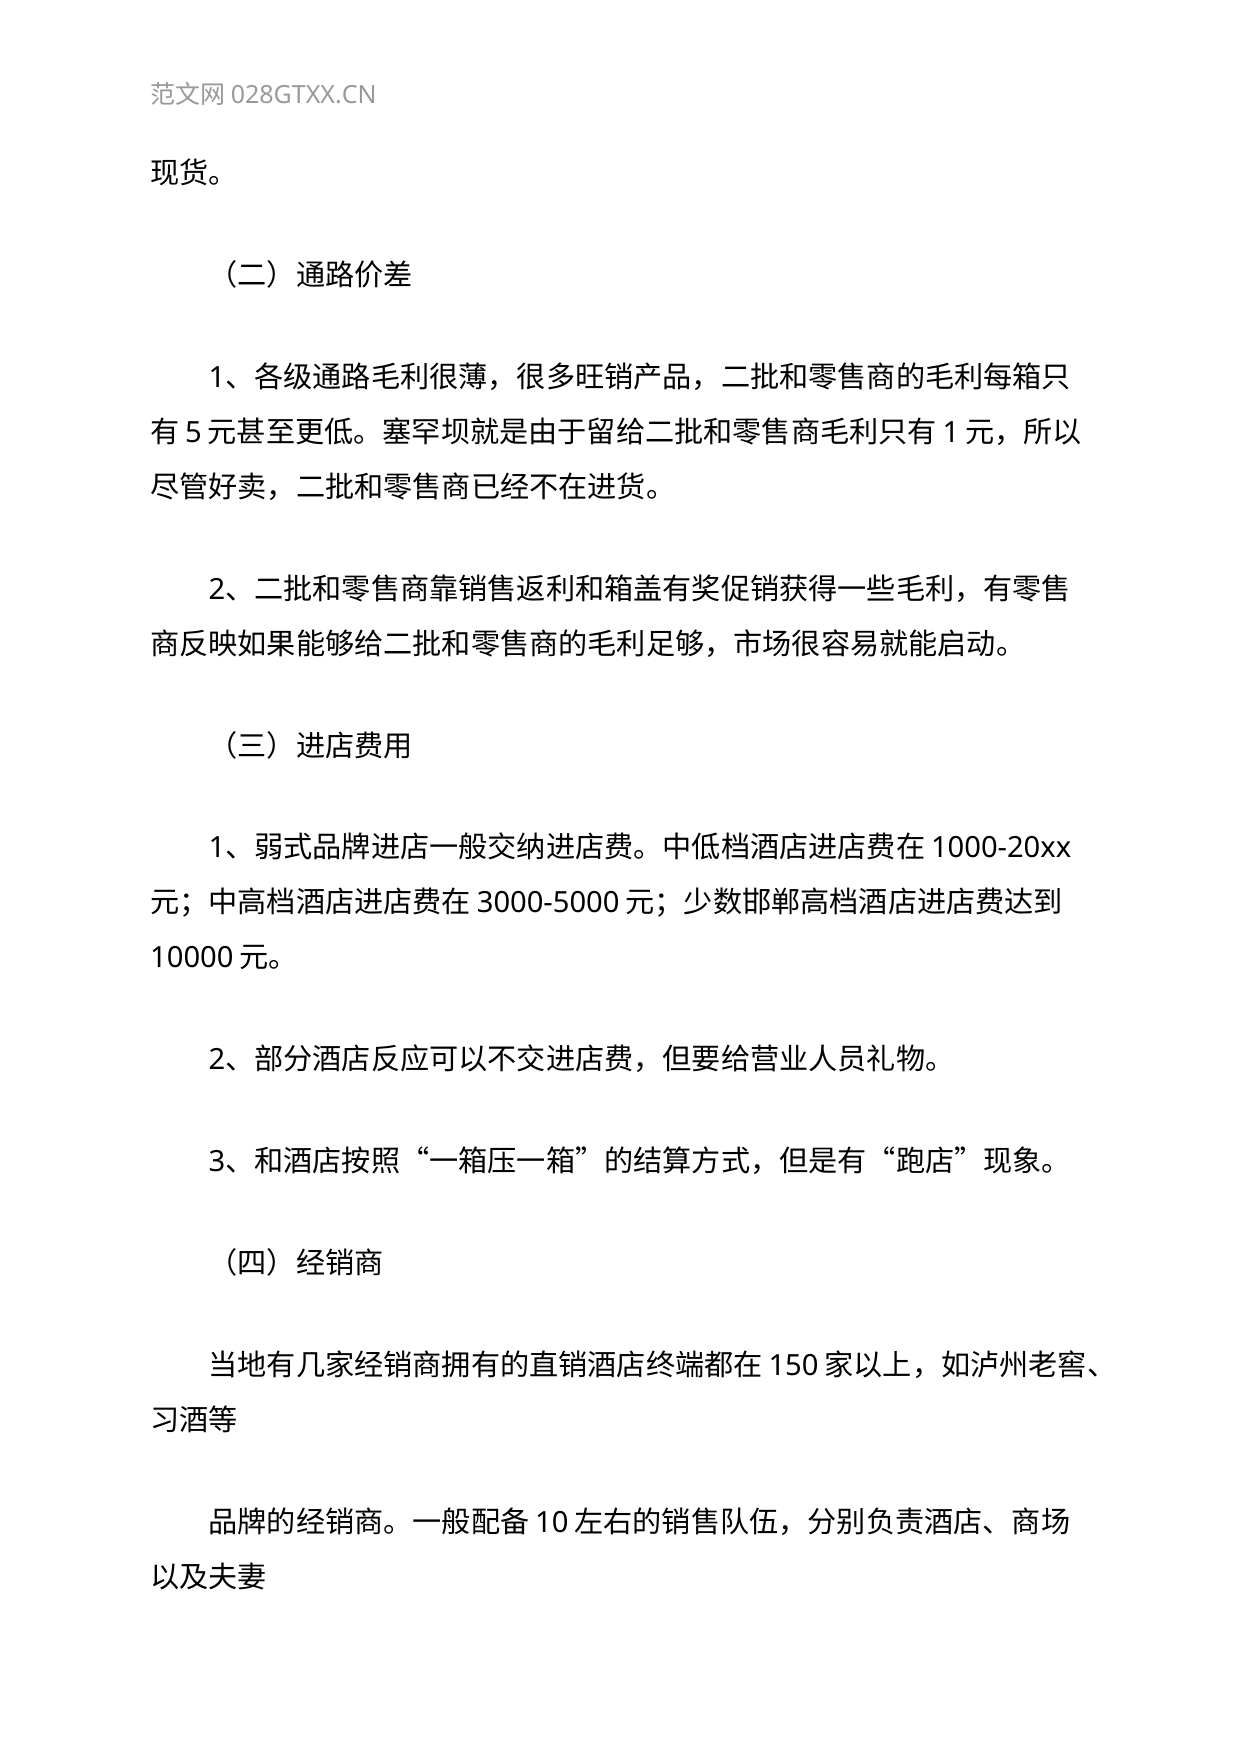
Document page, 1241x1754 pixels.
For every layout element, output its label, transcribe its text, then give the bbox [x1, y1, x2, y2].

text 1、弱式品牌进店一般交纳进店费。中低档酒店进店费在1000-20xx元；中高档酒店进店费在3000-5000元；少数邯郸高档酒店进店费达到10000元。 [150, 824, 1090, 976]
text 1、各级通路毛利很薄，很多旺销产品，二批和零售商的毛利每箱只有5元甚至更低。塞罕坝就是由于留给二批和零售商毛利只有1元，所以尽管好卖，二批和零售商已经不在进货。 [150, 353, 1090, 506]
text 2、二批和零售商靠销售返利和箱盖有奖促销获得一些毛利，有零售商反映如果能够给二批和零售商的毛利足够，市场很容易就能启动。 [150, 565, 1090, 663]
text 品牌的经销商。一般配备10左右的销售队伍，分别负责酒店、商场以及夫妻 [150, 1498, 1090, 1596]
text （二）通路价差 [150, 252, 1090, 294]
text 2、部分酒店反应可以不交进店费，但要给营业人员礼物。 [150, 1036, 1090, 1078]
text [150, 150, 1090, 192]
text （四）经销商 [150, 1240, 1090, 1282]
text 3、和酒店按照“一箱压一箱”的结算方式，但是有“跑店”现象。 [150, 1138, 1090, 1180]
text （三）进店费用 [150, 722, 1090, 764]
text 当地有几家经销商拥有的直销酒店终端都在150家以上，如泸州老窖、习酒等 [150, 1342, 1090, 1439]
